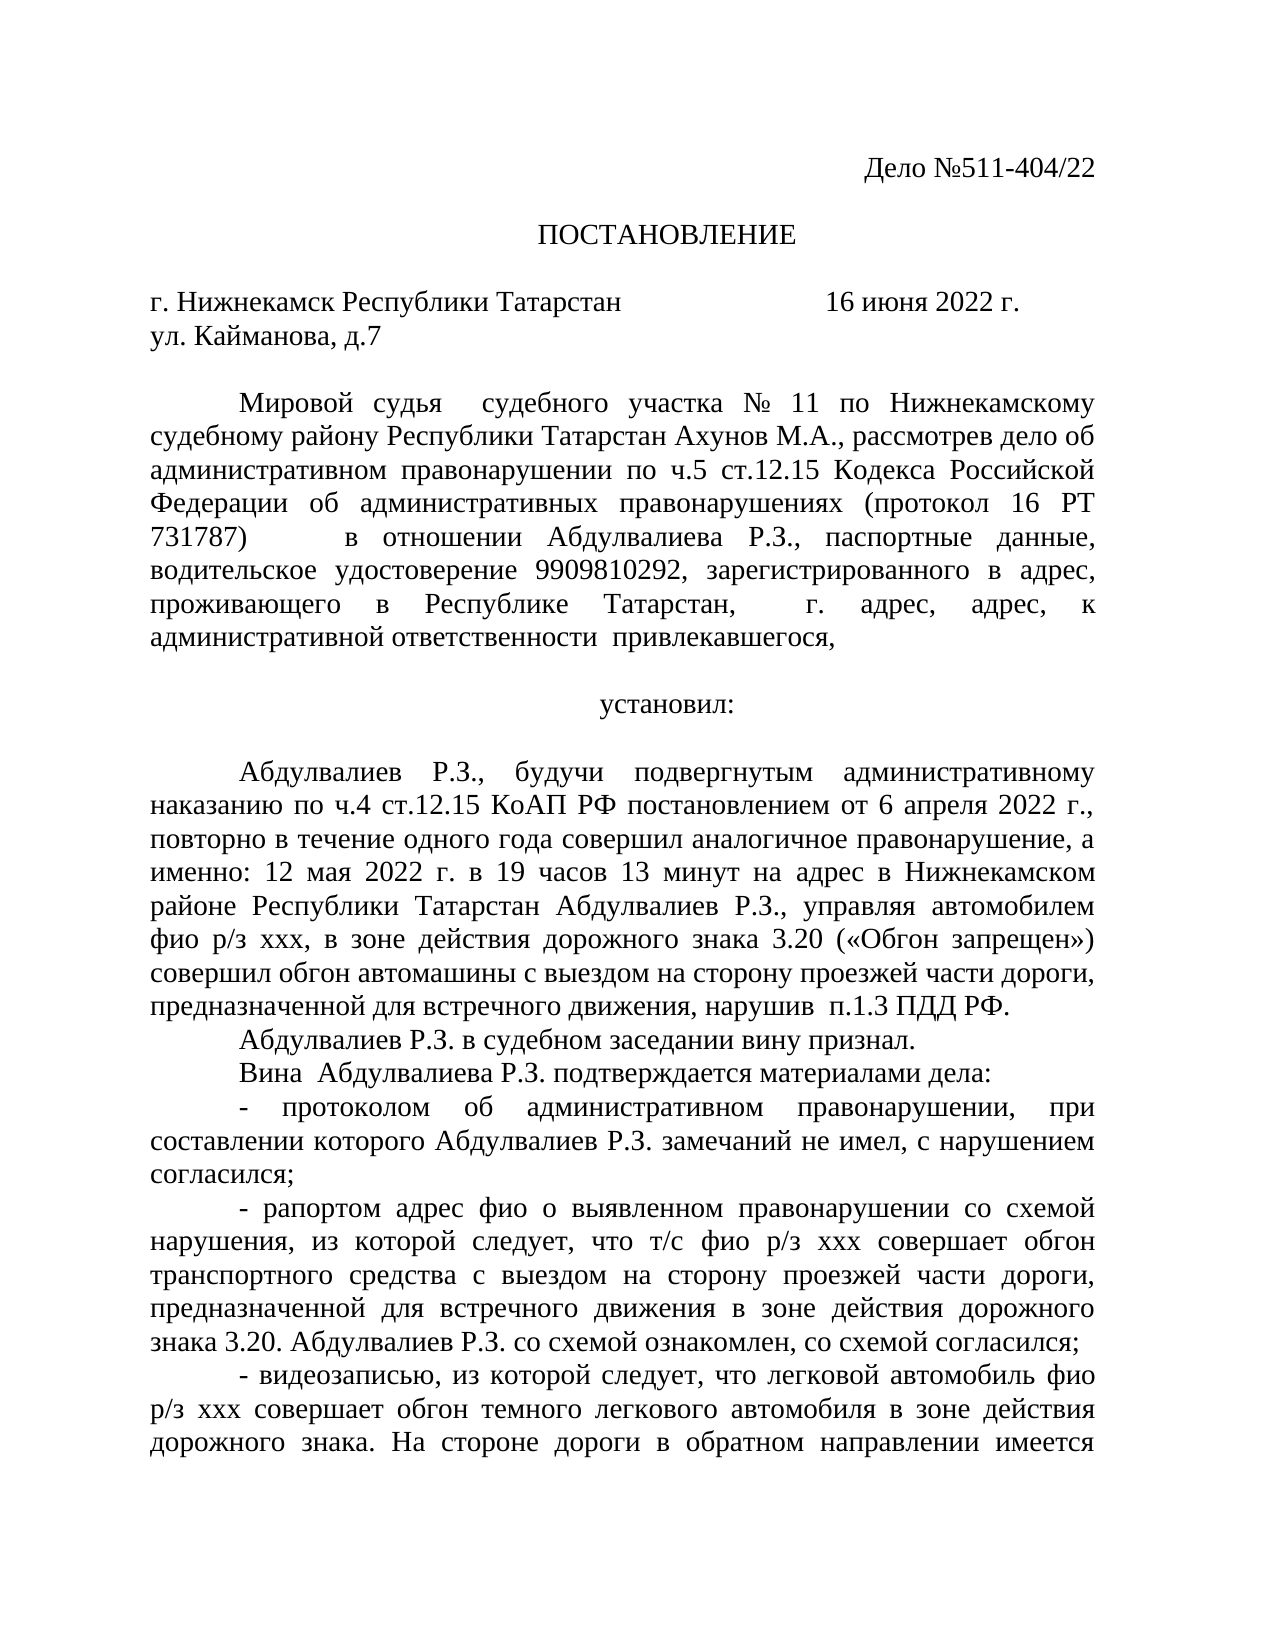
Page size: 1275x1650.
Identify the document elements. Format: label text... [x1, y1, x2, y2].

text Абдулвалиев Р.З. в судебном заседании вину признал. [150, 1022, 1096, 1056]
text Дело №511-404/22 [150, 150, 1096, 183]
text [150, 1357, 1096, 1458]
text установил: [150, 687, 1096, 720]
text Мировой судья судебного участка № 11 по Нижнекамскому судебному району Республики Татарстан Ахунов М.А., рассмотрев дело об административном правонарушении по ч.5 ст.12.15 Кодекса Российской Федерации об административных правонарушениях (протокол 16 РТ 731787) в отношении Абдулвалиева Р.З., паспортные данные, водительское удостоверение 9909810292, зарегистрированного в адрес, проживающего в Республике Татарстан, г. адрес, адрес, к административной ответственности привлекавшегося, [150, 385, 1096, 653]
text ПОСТАНОВЛЕНИЕ [150, 217, 1096, 251]
text - протоколом об административном правонарушении, при составлении которого Абдулвалиев Р.З. замечаний не имел, с нарушением согласился; [150, 1089, 1096, 1190]
text - рапортом адрес фио о выявленном правонарушении со схемой нарушения, из которой следует, что т/с фио р/з ххх совершает обгон транспортного средства с выездом на сторону проезжей части дороги, предназначенной для встречного движения в зоне действия дорожного знака 3.20. Абдулвалиев Р.З. со схемой ознакомлен, со схемой согласился; [150, 1190, 1096, 1357]
text г. Нижнекамск Республики Татарстан 16 июня 2022 г. [150, 284, 1096, 318]
text Абдулвалиев Р.З., будучи подвергнутым административному наказанию по ч.4 ст.12.15 КоАП РФ постановлением от 6 апреля 2022 г., повторно в течение одного года совершил аналогичное правонарушение, а именно: 12 мая 2022 г. в 19 часов 13 минут на адрес в Нижнекамском районе Республики Татарстан Абдулвалиев Р.З., управляя автомобилем фио р/з ххх, в зоне действия дорожного знака 3.20 («Обгон запрещен») совершил обгон автомашины с выездом на сторону проезжей части дороги, предназначенной для встречного движения, нарушив п.1.3 ПДД РФ. [150, 754, 1096, 1022]
text ул. Кайманова, д.7 [150, 318, 1096, 351]
text Вина Абдулвалиева Р.З. подтверждается материалами дела: [150, 1056, 1096, 1089]
